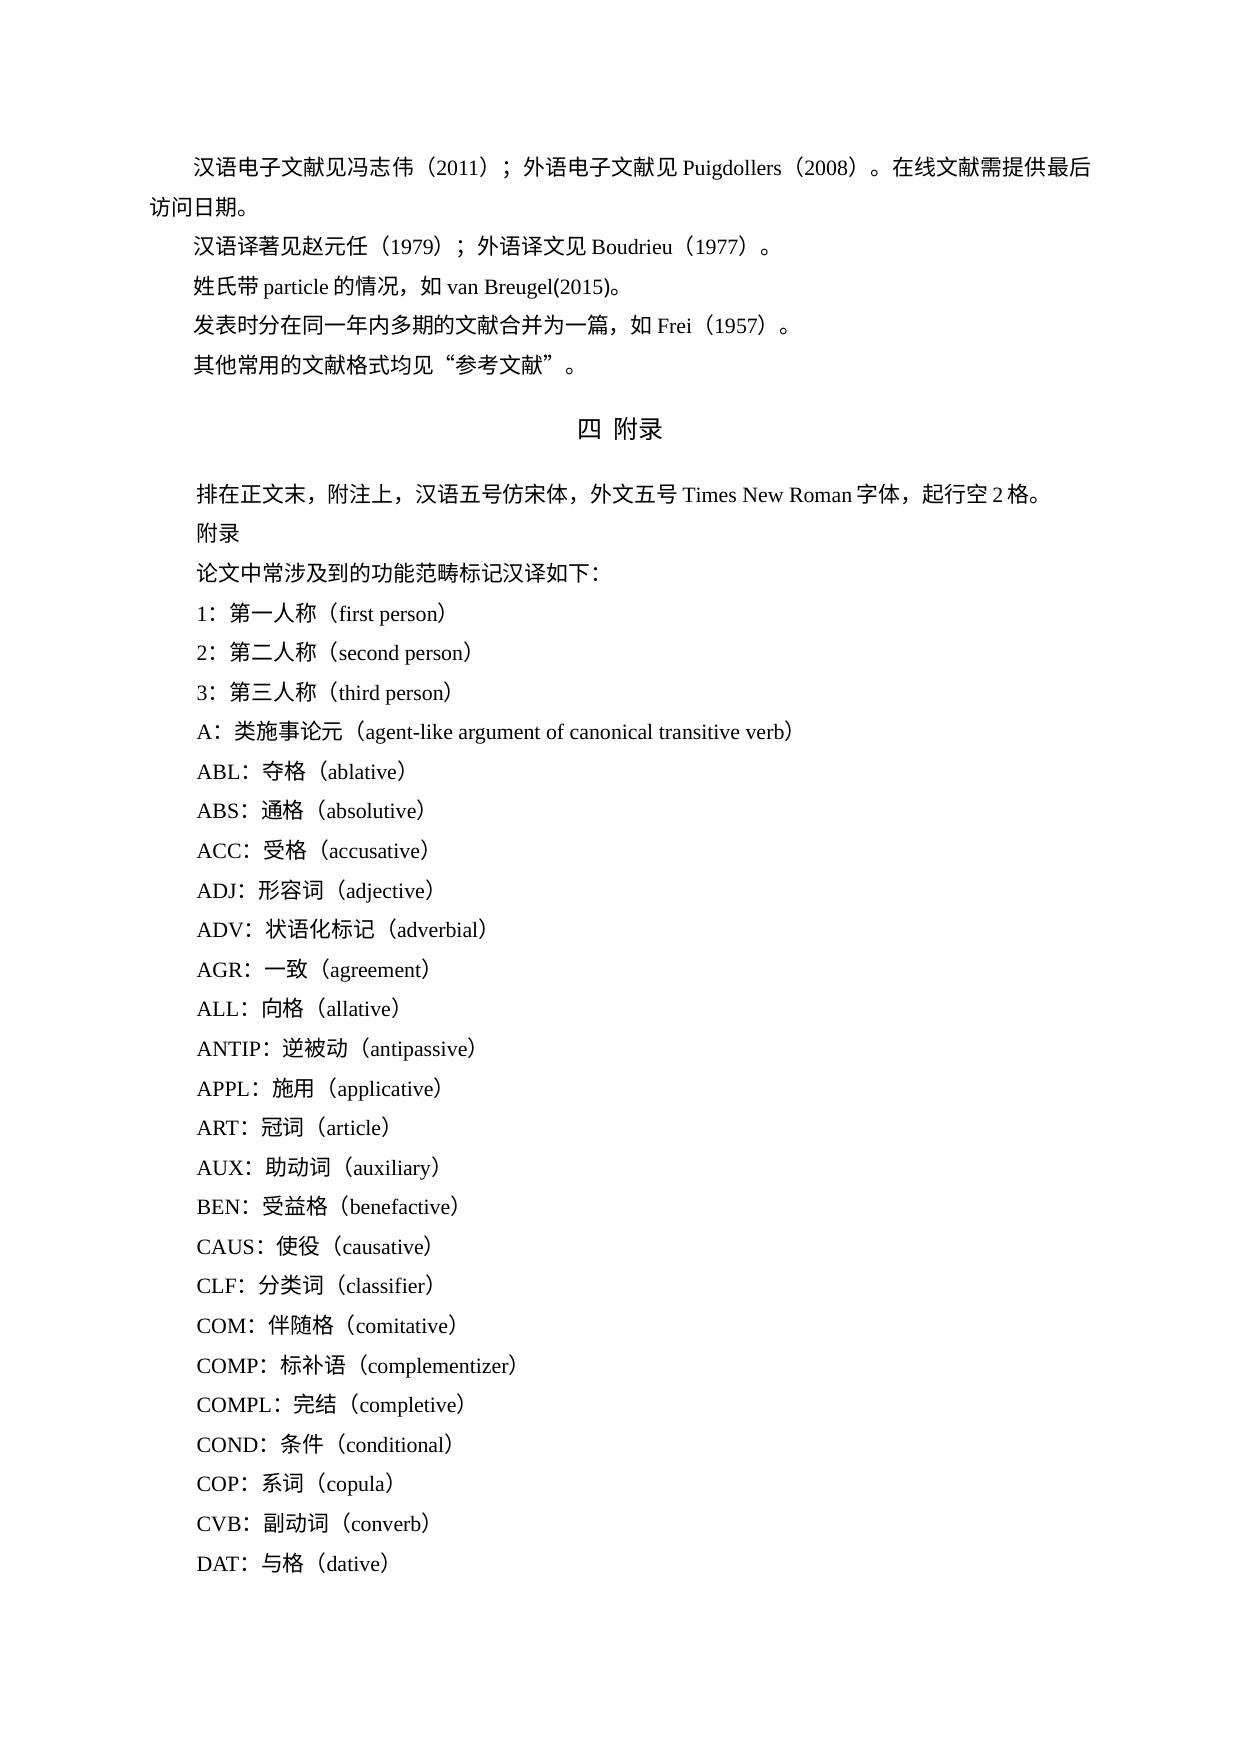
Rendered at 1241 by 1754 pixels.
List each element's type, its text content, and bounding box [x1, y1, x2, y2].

text ACC：受格（accusative） [149, 833, 1091, 865]
text AGR：一致（agreement） [149, 952, 1091, 983]
text 1：第一人称（first person） [149, 596, 1091, 627]
text COMPL：完结（completive） [149, 1387, 1091, 1419]
text DAT：与格（dative） [149, 1546, 1091, 1577]
text APPL：施用（applicative） [149, 1071, 1091, 1102]
text 排在正文末，附注上，汉语五号仿宋体，外文五号Times New Roman字体，起行空2格。 [149, 477, 1091, 508]
text BEN：受益格（benefactive） [149, 1189, 1091, 1221]
text COND：条件（conditional） [149, 1427, 1091, 1458]
text 论文中常涉及到的功能范畴标记汉译如下： [149, 556, 1091, 588]
text ABL：夺格（ablative） [149, 754, 1091, 786]
text 汉语译著见赵元任（1979）；外语译文见Boudrieu（1977）。 [149, 229, 1091, 261]
text 其他常用的文献格式均见“参考文献”。 [149, 348, 1091, 380]
text ADJ：形容词（adjective） [149, 873, 1091, 904]
text 汉语电子文献见冯志伟（2011）；外语电子文献见Puigdollers（2008）。在线文献需提供最后访问日期。 [149, 150, 1091, 221]
text COP：系词（copula） [149, 1466, 1091, 1498]
text 2：第二人称（second person） [149, 635, 1091, 667]
text ALL：向格（allative） [149, 991, 1091, 1023]
text 四 附录 [149, 409, 1091, 446]
text COMP：标补语（complementizer） [149, 1348, 1091, 1379]
text ANTIP：逆被动（antipassive） [149, 1031, 1091, 1063]
text ABS：通格（absolutive） [149, 793, 1091, 825]
text 发表时分在同一年内多期的文献合并为一篇，如Frei（1957）。 [149, 308, 1091, 340]
text A：类施事论元（agent-like argument of canonical transitive verb） [149, 714, 1091, 746]
text CLF：分类词（classifier） [149, 1268, 1091, 1300]
text 姓氏带particle的情况，如van Breugel(2015)。 [149, 269, 1091, 301]
text 3：第三人称（third person） [149, 675, 1091, 706]
text ART：冠词（article） [149, 1110, 1091, 1142]
text AUX：助动词（auxiliary） [149, 1150, 1091, 1181]
text ADV：状语化标记（adverbial） [149, 912, 1091, 944]
text 附录 [149, 516, 1091, 548]
text CVB：副动词（converb） [149, 1506, 1091, 1538]
text CAUS：使役（causative） [149, 1229, 1091, 1261]
text COM：伴随格（comitative） [149, 1308, 1091, 1340]
